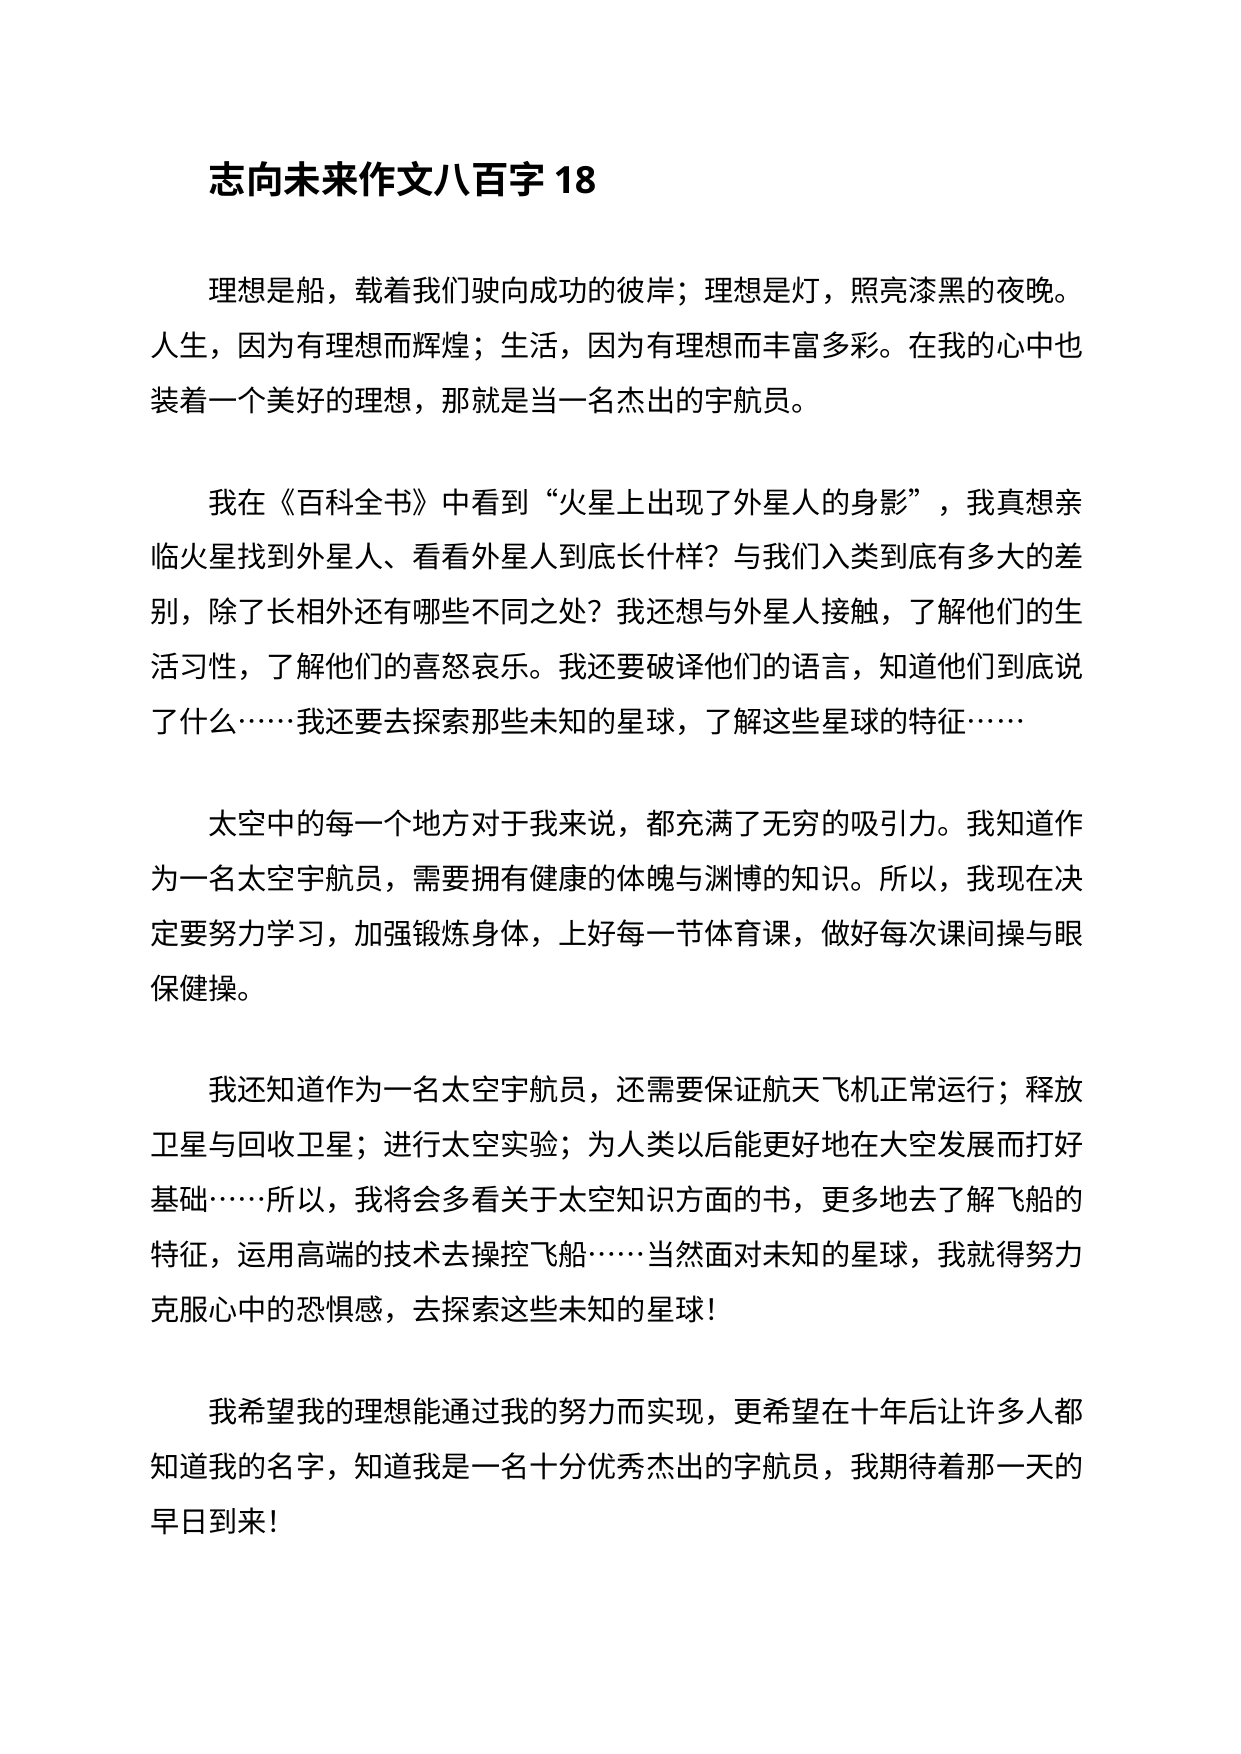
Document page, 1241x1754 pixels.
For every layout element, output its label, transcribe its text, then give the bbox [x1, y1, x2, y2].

text 太空中的每一个地方对于我来说，都充满了无穷的吸引力。我知道作为一名太空宇航员，需要拥有健康的体魄与渊博的知识。所以，我现在决定要努力学习，加强锻炼身体，上好每一节体育课，做好每次课间操与眼保健操。 [150, 801, 1090, 1007]
text 我在《百科全书》中看到“火星上出现了外星人的身影”，我真想亲临火星找到外星人、看看外星人到底长什样？与我们入类到底有多大的差别，除了长相外还有哪些不同之处？我还想与外星人接触，了解他们的生活习性，了解他们的喜怒哀乐。我还要破译他们的语言，知道他们到底说了什么……我还要去探索那些未知的星球，了解这些星球的特征…… [150, 479, 1090, 741]
text 我还知道作为一名太空宇航员，还需要保证航天飞机正常运行；释放卫星与回收卫星；进行太空实验；为人类以后能更好地在大空发展而打好基础……所以，我将会多看关于太空知识方面的书，更多地去了解飞船的特征，运用高端的技术去操控飞船……当然面对未知的星球，我就得努力克服心中的恐惧感，去探索这些未知的星球！ [150, 1067, 1090, 1329]
text 志向未来作文八百字18 [150, 150, 1090, 204]
text 我希望我的理想能通过我的努力而实现，更希望在十年后让许多人都知道我的名字，知道我是一名十分优秀杰出的字航员，我期待着那一天的早日到来！ [150, 1388, 1090, 1540]
text 理想是船，载着我们驶向成功的彼岸；理想是灯，照亮漆黑的夜晚。人生，因为有理想而辉煌；生活，因为有理想而丰富多彩。在我的心中也装着一个美好的理想，那就是当一名杰出的宇航员。 [150, 268, 1090, 420]
